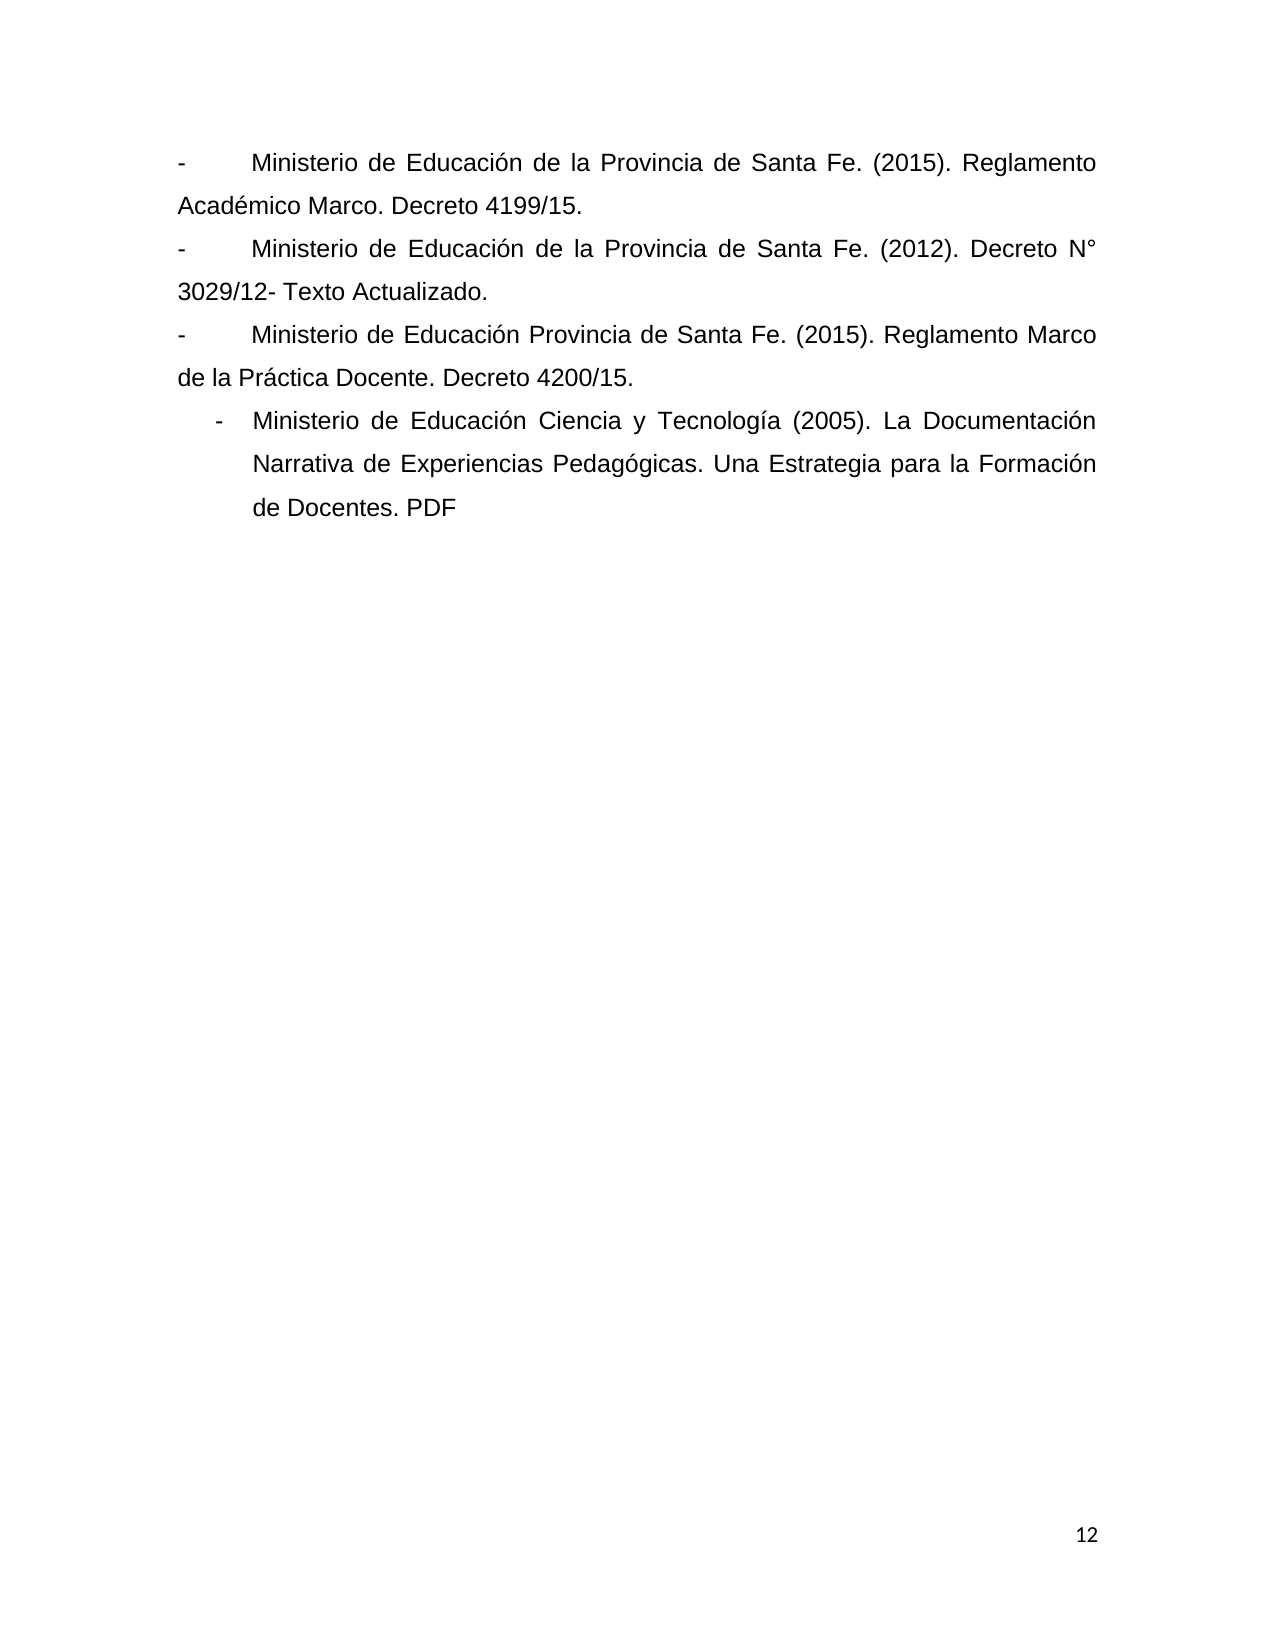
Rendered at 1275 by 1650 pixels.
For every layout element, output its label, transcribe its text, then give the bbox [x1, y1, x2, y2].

text - Ministerio de Educación Provincia de Santa Fe. (2015). Reglamento Marco de la Práctica Docente. Decreto 4200/15. [177, 320, 1098, 392]
text - Ministerio de Educación de la Provincia de Santa Fe. (2012). Decreto N° 3029/12- Texto Actualizado. [177, 234, 1098, 306]
text - Ministerio de Educación de la Provincia de Santa Fe. (2015). Reglamento Académico Marco. Decreto 4199/15. [177, 148, 1098, 219]
list Ministerio de Educación Ciencia y Tecnología (2005). La Documentación Narrativa de Experiencias Pedagógicas. Una Estrategia para la Formación de Docentes. PDF [215, 406, 1098, 521]
